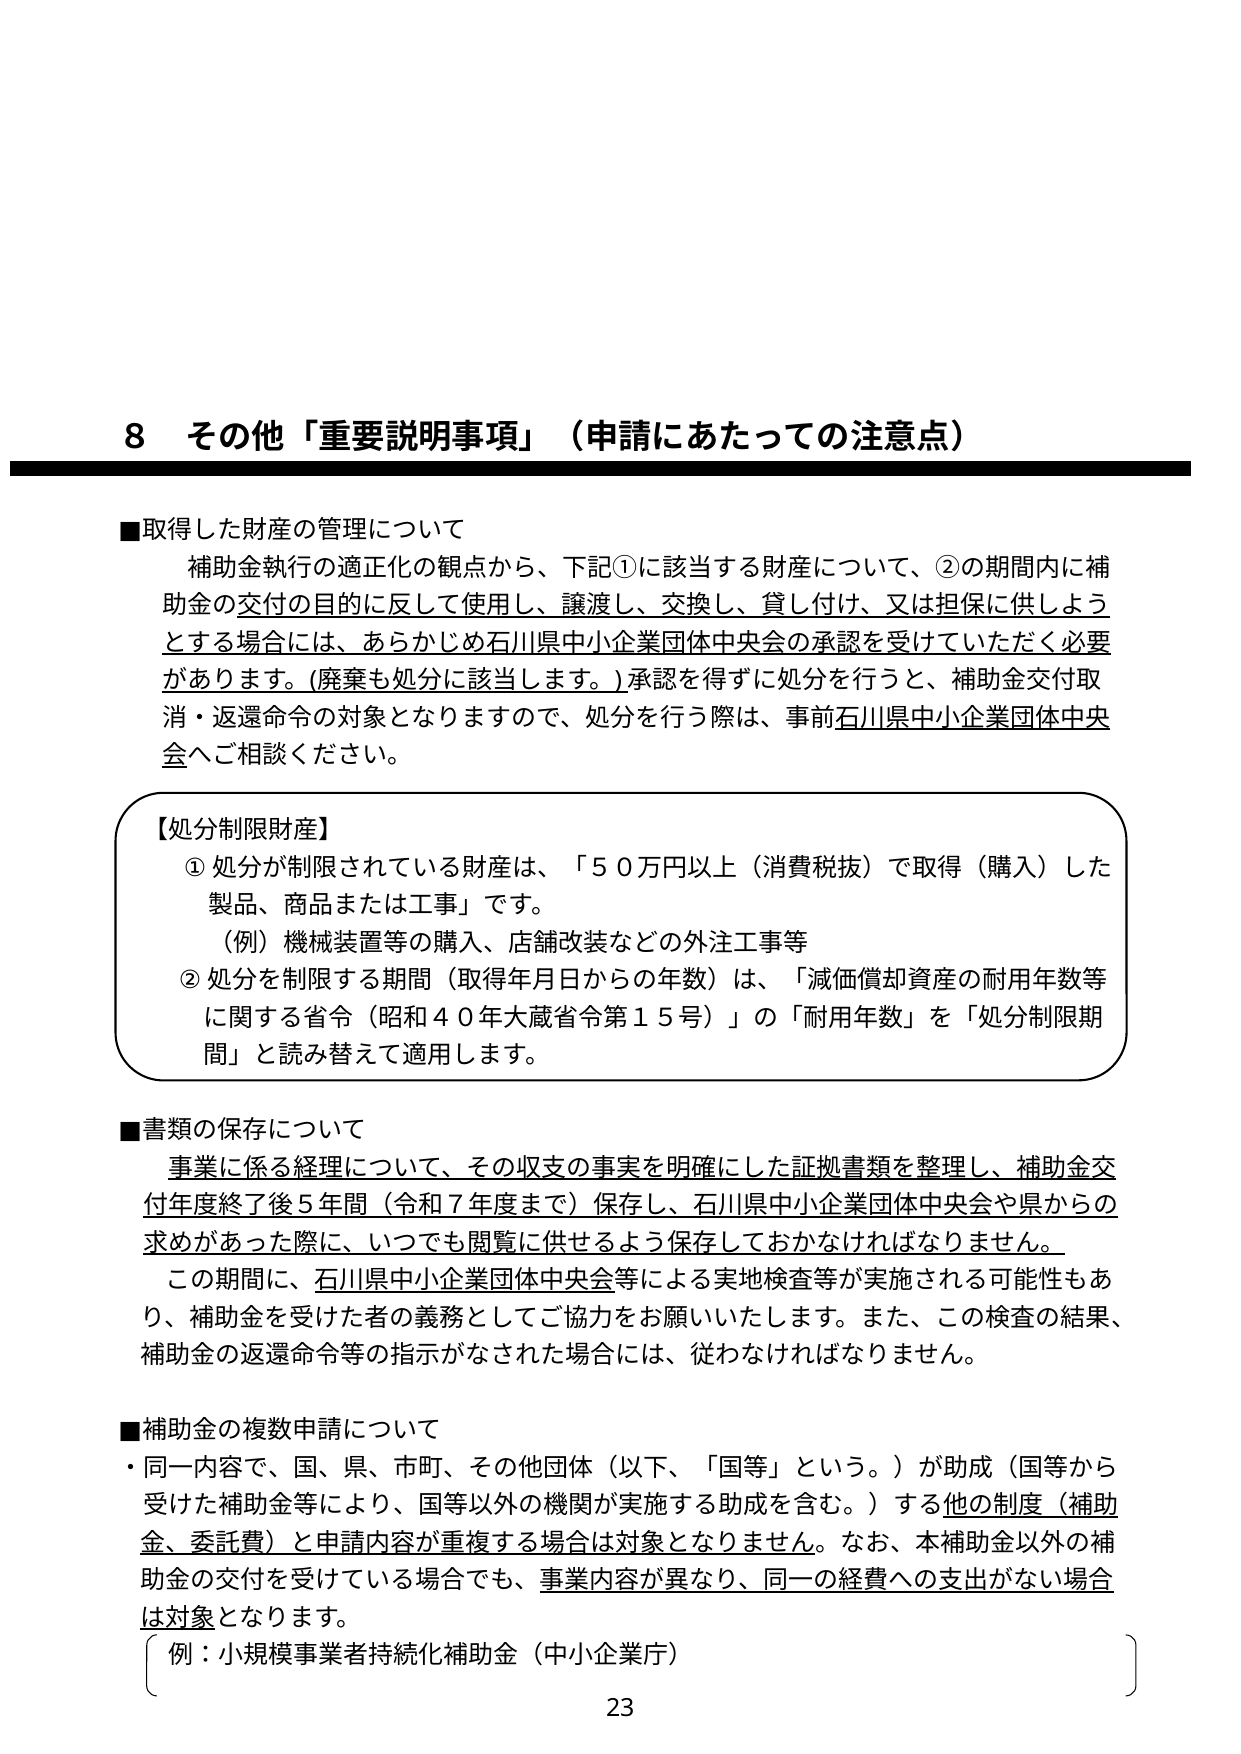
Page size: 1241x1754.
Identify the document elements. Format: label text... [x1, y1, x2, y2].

text 事業に係る経理について、その収支の事実を明確にした証拠書類を整理し、補助金交付年度終了後５年間（令和７年度まで）保存し、石川県中小企業団体中央会や県からの求めがあった際に、いつでも閲覧に供せるよう保存しておかなければなりません。 [118, 1147, 1122, 1259]
text ・同一内容で、国、県、市町、その他団体（以下、「国等」という。）が助成（国等から [118, 1447, 1122, 1484]
text ■補助金の複数申請について [118, 1409, 1122, 1447]
text 補助金執行の適正化の観点から、下記①に該当する財産について、②の期間内に補助金の交付の目的に反して使用し、譲渡し、交換し、貸し付け、又は担保に供しようとする場合には、あらかじめ石川県中小企業団体中央会の承認を受けていただく必要があります。(廃棄も処分に該当します。) 承認を得ずに処分を行うと、補助金交付取消・返還命令の対象となりますので、処分を行う際は、事前石川県中小企業団体中央会へご相談ください。 [162, 547, 1122, 772]
text この期間に、石川県中小企業団体中央会等による実地検査等が実施される可能性もあり、補助金を受けた者の義務としてご協力をお願いいたします。また、この検査の結果、補助金の返還命令等の指示がなされた場合には、従わなければなりません。 [140, 1259, 1122, 1372]
text 【処分制限財産】 [118, 809, 1122, 847]
text （例）機械装置等の購入、店舗改装などの外注工事等 [184, 922, 1122, 959]
text ■書類の保存について [118, 1109, 1122, 1147]
text ② 処分を制限する期間（取得年月日からの年数）は、「減価償却資産の耐用年数等 に関する省令（昭和４０年大蔵省令第１５号）」の「耐用年数」を「処分制限期間」と読み替えて適用します。 [179, 959, 1122, 1072]
text 受けた補助金等により、国等以外の機関が実施する助成を含む。）する他の制度（補助 [118, 1484, 1122, 1522]
text ８ その他「重要説明事項」（申請にあたっての注意点） [118, 397, 1122, 461]
text ■取得した財産の管理について [118, 509, 1122, 547]
text ① 処分が制限されている財産は、「５０万円以上（消費税抜）で取得（購入）した製品、商品または工事」です。 [184, 847, 1122, 922]
text 例：小規模事業者持続化補助金（中小企業庁） [148, 1634, 1122, 1672]
text 金、委託費）と申請内容が重複する場合は対象となりません。なお、本補助金以外の補助金の交付を受けている場合でも、事業内容が異なり、同一の経費への支出がない場合は対象となります。 [140, 1522, 1122, 1634]
